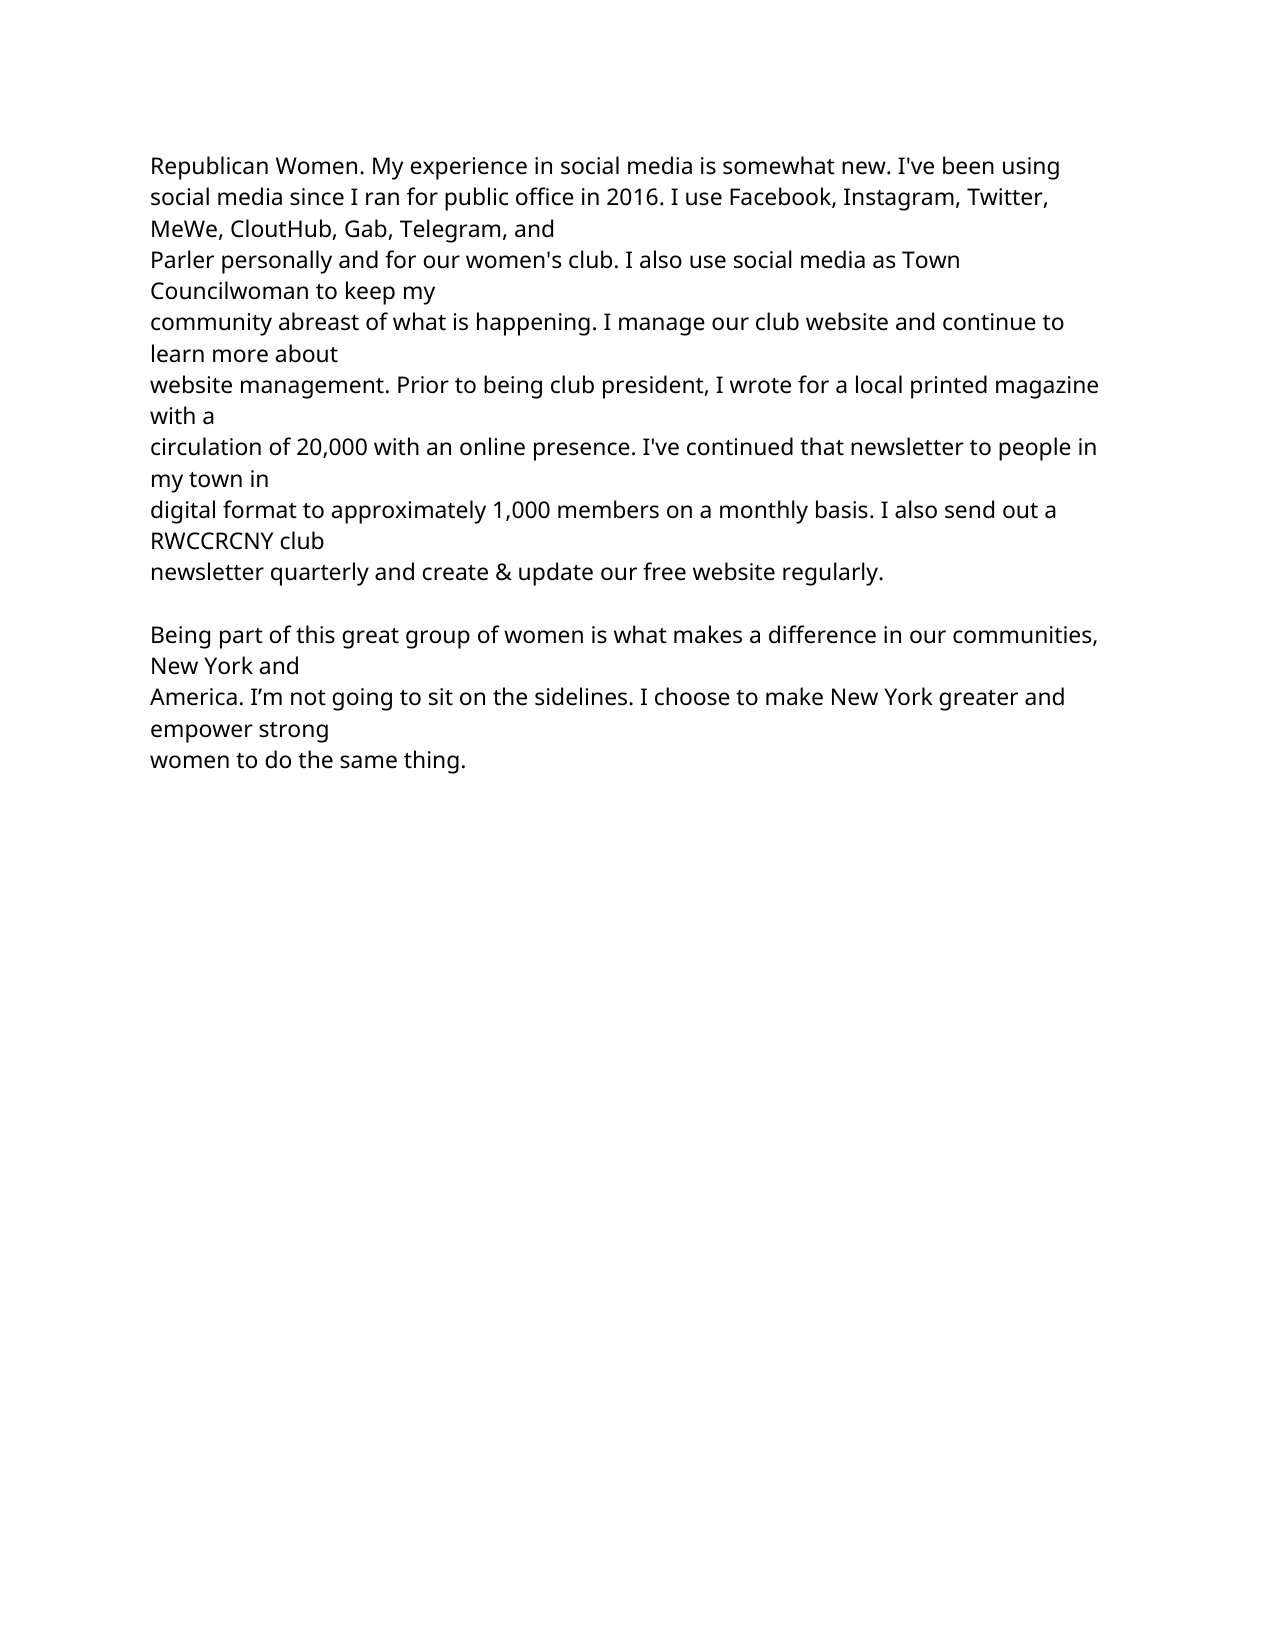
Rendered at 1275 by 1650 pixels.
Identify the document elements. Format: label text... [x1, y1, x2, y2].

text America. I’m not going to sit on the sidelines. I choose to make New York greater and empower strong [150, 681, 1125, 744]
text newsletter quarterly and create & update our free website regularly. [150, 556, 1125, 587]
text Parler personally and for our women's club. I also use social media as Town Councilwoman to keep my [150, 244, 1125, 306]
text digital format to approximately 1,000 members on a monthly basis. I also send out a RWCCRCNY club [150, 494, 1125, 556]
text community abreast of what is happening. I manage our club website and continue to learn more about [150, 306, 1125, 369]
text Being part of this great group of women is what makes a difference in our communities, New York and [150, 619, 1125, 681]
text women to do the same thing. [150, 744, 1125, 775]
text website management. Prior to being club president, I wrote for a local printed magazine with a [150, 369, 1125, 431]
text Republican Women. My experience in social media is somewhat new. I've been using social media since I ran for public office in 2016. I use Facebook, Instagram, Twitter, MeWe, CloutHub, Gab, Telegram, and [150, 150, 1125, 244]
text circulation of 20,000 with an online presence. I've continued that newsletter to people in my town in [150, 431, 1125, 494]
